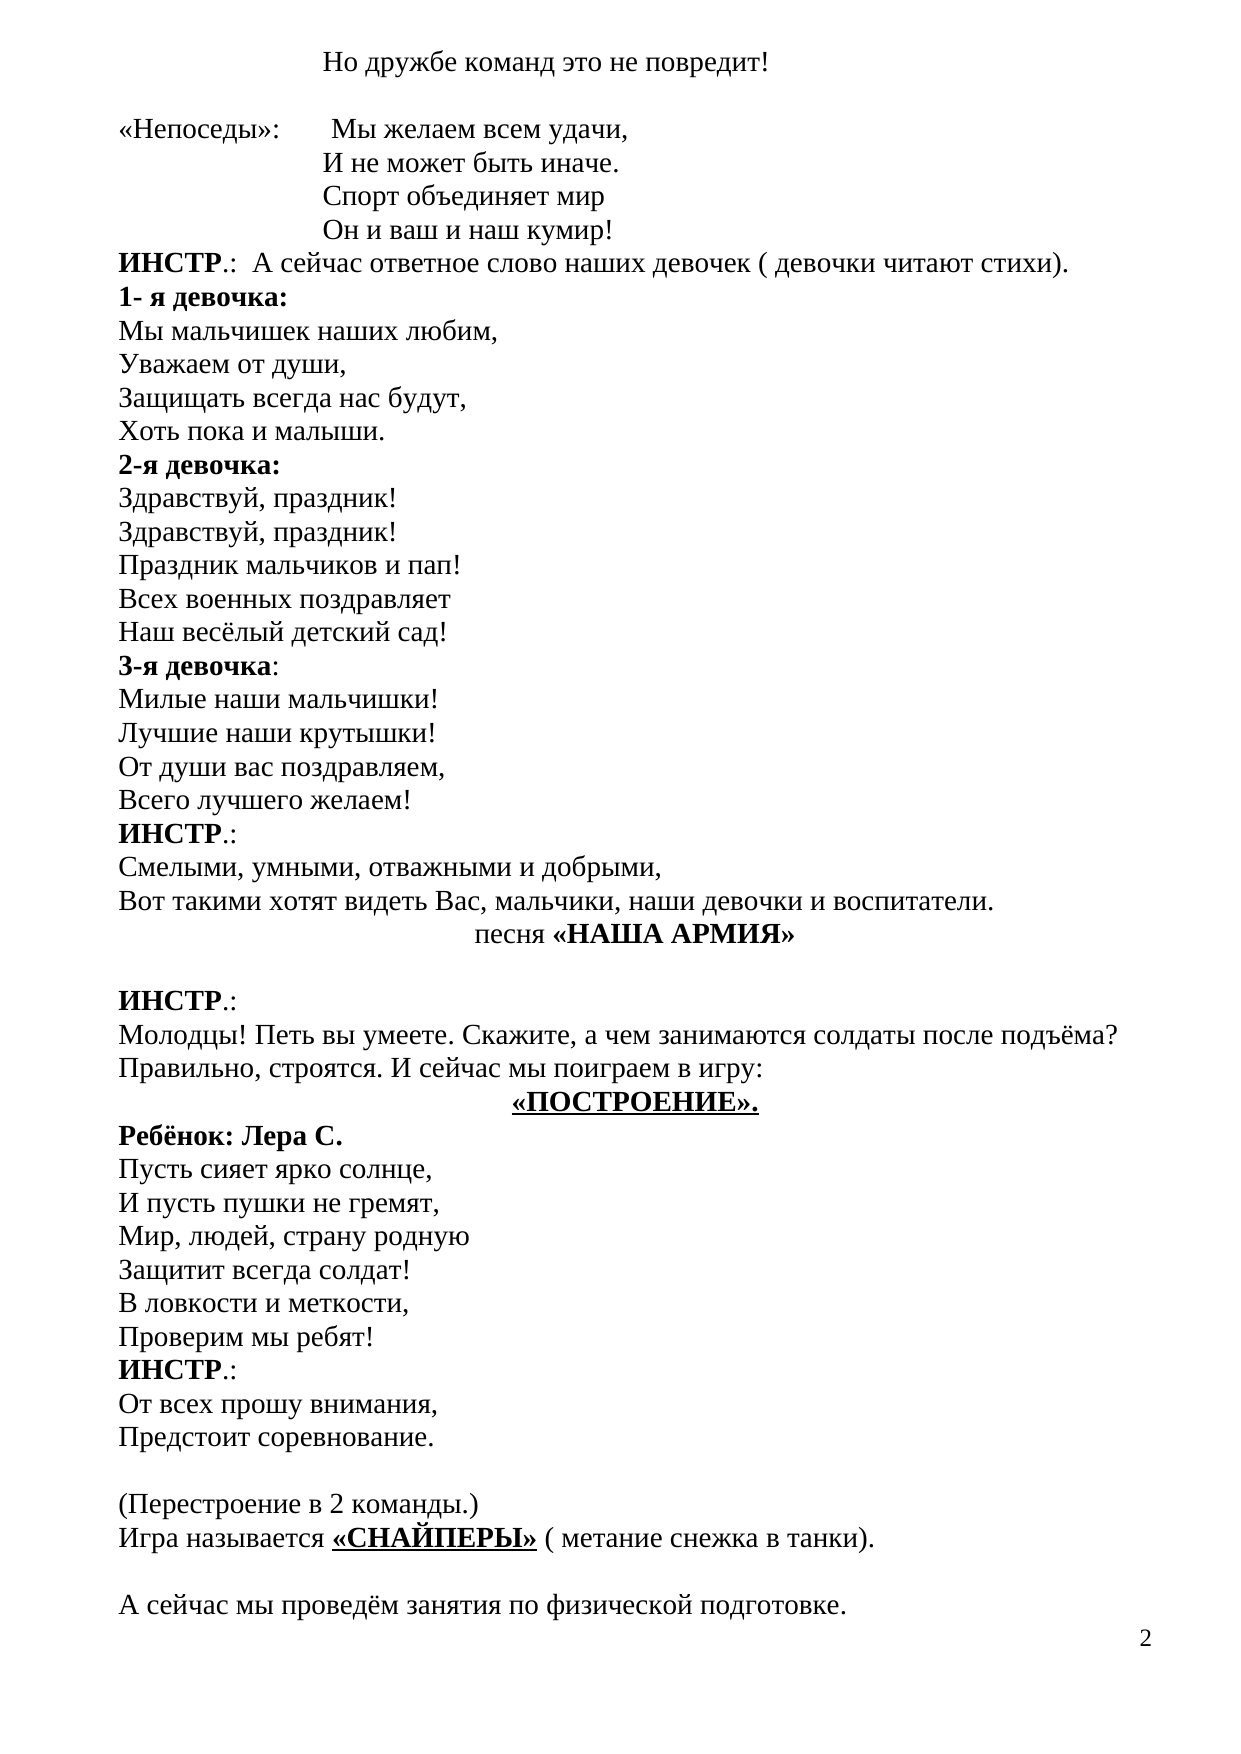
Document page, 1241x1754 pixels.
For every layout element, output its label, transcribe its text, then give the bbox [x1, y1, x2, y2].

text Проверим мы ребят! [118, 1319, 1152, 1352]
text (Перестроение в 2 команды.) [118, 1487, 1152, 1520]
text ИНСТР.: [118, 1352, 1152, 1386]
text Защищать всегда нас будут, [118, 380, 1152, 413]
text Здравствуй, праздник! [118, 514, 1152, 547]
text Вот такими хотят видеть Вас, мальчики, наши девочки и воспитатели. [118, 883, 1152, 916]
text От души вас поздравляем, [118, 749, 1152, 782]
text Он и ваш и наш кумир! [118, 212, 1152, 246]
text Смелыми, умными, отважными и добрыми, [118, 849, 1152, 883]
text 3-я девочка: [118, 648, 1152, 682]
text ИНСТР.: [118, 816, 1152, 849]
text Защитит всегда солдат! [118, 1252, 1152, 1285]
text Хоть пока и малыши. [118, 413, 1152, 447]
text Молодцы! Петь вы умеете. Скажите, а чем занимаются солдаты после подъёма? Правильно, строятся. И сейчас мы поиграем в игру: [118, 1017, 1152, 1084]
text Милые наши мальчишки! [118, 682, 1152, 715]
text Здравствуй, праздник! [118, 480, 1152, 514]
text ИНСТР.: А сейчас ответное слово наших девочек ( девочки читают стихи). [118, 246, 1152, 279]
text Лучшие наши крутышки! [118, 715, 1152, 749]
text От всех прошу внимания, [118, 1386, 1152, 1419]
text «ПОСТРОЕНИЕ». [118, 1084, 1152, 1118]
text Мир, людей, страну родную [118, 1218, 1152, 1252]
text песня «НАША АРМИЯ» [118, 916, 1152, 950]
text Спорт объединяет мир [118, 178, 1152, 212]
text Праздник мальчиков и пап! [118, 547, 1152, 581]
text И не может быть иначе. [118, 145, 1152, 178]
text Наш весёлый детский сад! [118, 614, 1152, 648]
text 1- я девочка: [118, 279, 1152, 313]
text ИНСТР.: [118, 983, 1152, 1017]
text Игра называется «СНАЙПЕРЫ» ( метание снежка в танки). [118, 1520, 1152, 1554]
text В ловкости и меткости, [118, 1285, 1152, 1319]
text «Непоседы»: Мы желаем всем удачи, [118, 111, 1152, 145]
text А сейчас мы проведём занятия по физической подготовке. [118, 1587, 1152, 1621]
text Ребёнок: Лера С. [118, 1118, 1152, 1151]
text Всех военных поздравляет [118, 581, 1152, 614]
text Предстоит соревнование. [118, 1419, 1152, 1453]
text Уважаем от души, [118, 346, 1152, 380]
text Мы мальчишек наших любим, [118, 313, 1152, 346]
text 2-я девочка: [118, 447, 1152, 480]
text И пусть пушки не гремят, [118, 1185, 1152, 1218]
text Пусть сияет ярко солнце, [118, 1151, 1152, 1185]
text Всего лучшего желаем! [118, 782, 1152, 816]
text Но дружбе команд это не повредит! [118, 44, 1152, 78]
